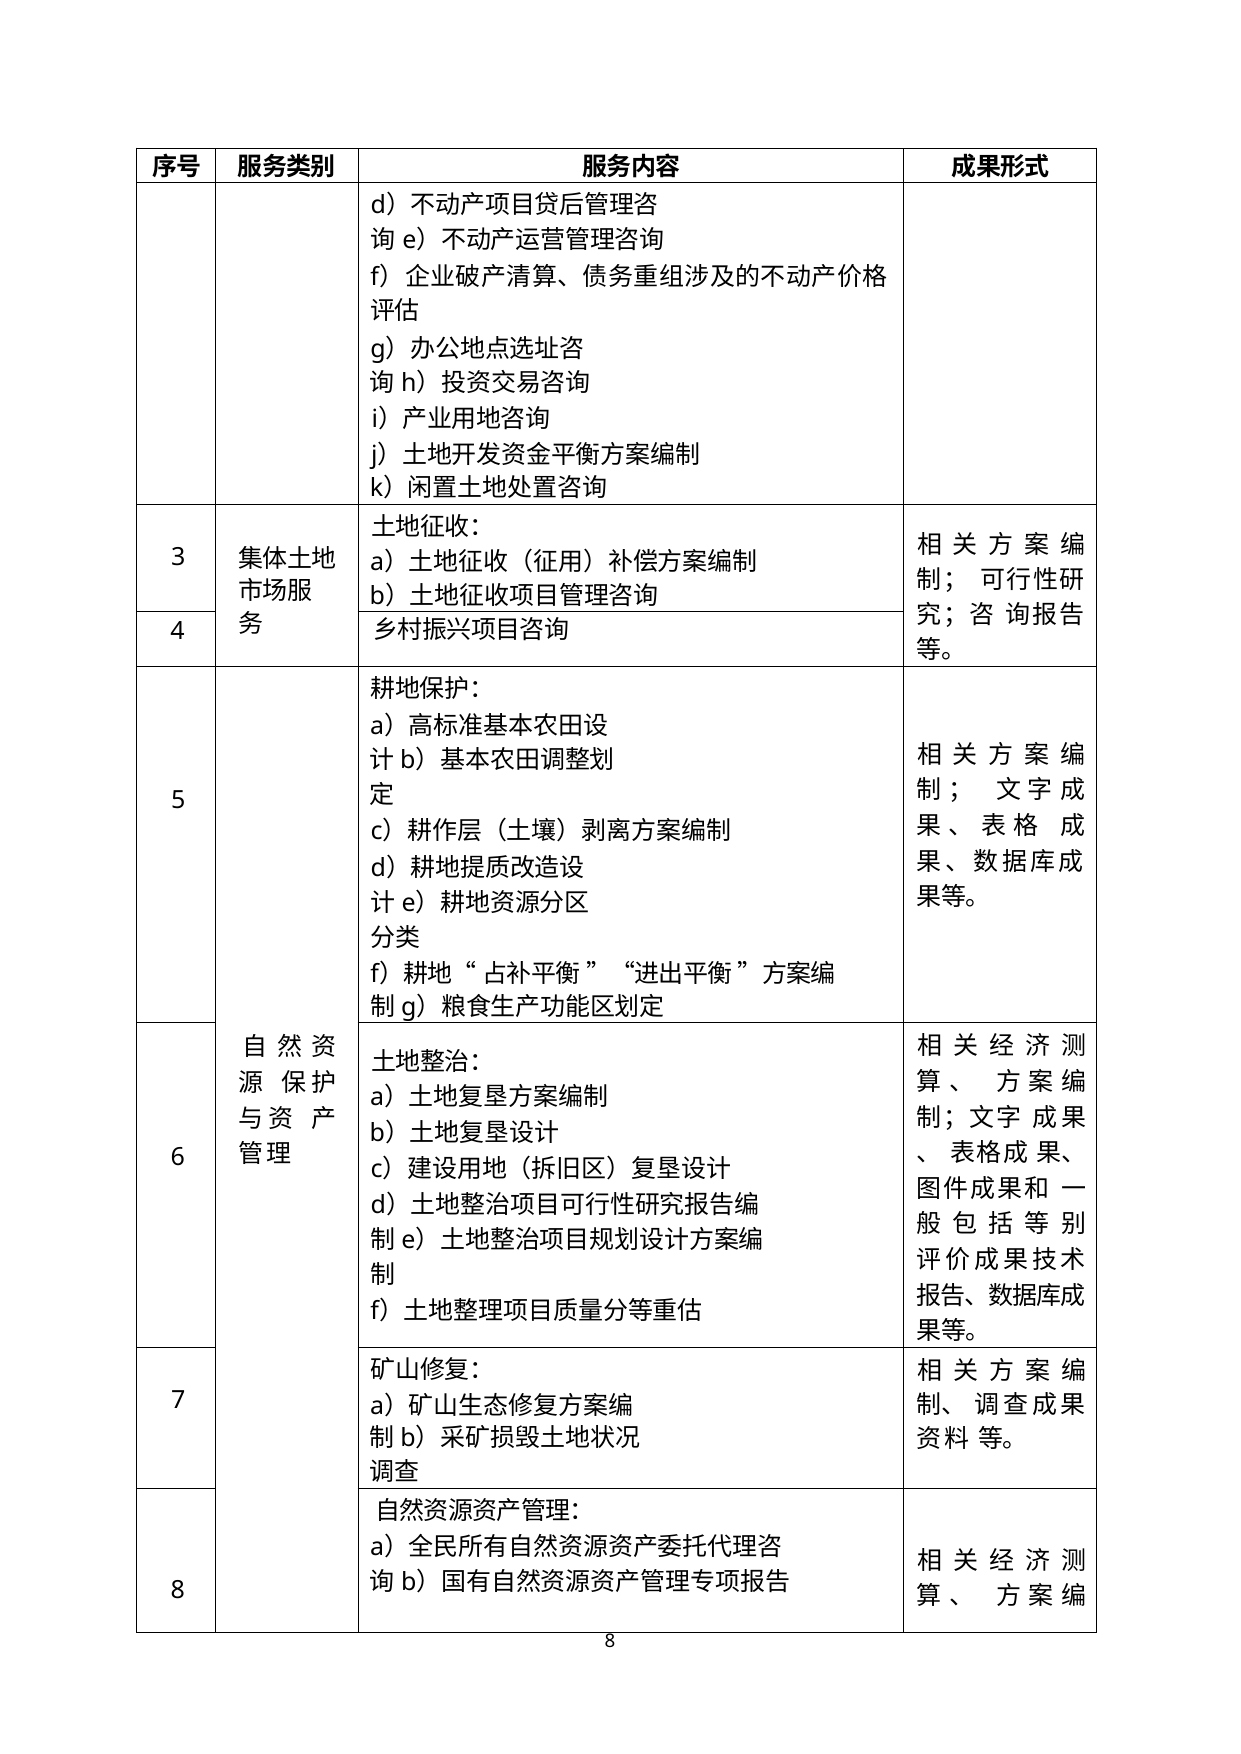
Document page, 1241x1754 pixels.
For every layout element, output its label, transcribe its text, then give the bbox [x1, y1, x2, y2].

table_cell 土地整治： a）土地复垦方案编制 b）土地复垦设计 c）建设用地（拆旧区）复垦设计 d）土地整治项目可行性研究报告编制 e）土地整治项目规划设计方案编制 f）土地整理项目质量分等重估 [359, 1023, 903, 1347]
table_header 成果形式 [904, 149, 1096, 182]
table_header 服务内容 [359, 149, 903, 182]
table_cell 集体土地 市场服务 [216, 505, 358, 666]
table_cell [904, 1489, 1096, 1632]
table_cell 相关方案编制； 可行性研究；咨 询报告等。 [904, 505, 1096, 666]
table_cell 相关方案编制； 文字成果、表格 成果、数据库成 果等。 [904, 667, 1096, 1022]
table_cell [216, 183, 358, 504]
table_cell d）不动产项目贷后管理咨询 e）不动产运营管理咨询 f）企业破产清算、债务重组涉及的不动产价格 评估 g）办公地点选址咨询 h）投资交易咨询 i）产业用地咨询 j）土地开发资金平衡方案编制 k）闲置土地处置咨询 [359, 183, 903, 504]
table_cell 5 [137, 667, 215, 1022]
table_header 序号 [137, 149, 215, 182]
table_cell 8 [137, 1489, 215, 1632]
table_cell 6 [137, 1023, 215, 1347]
table_cell 耕地保护： a）高标准基本农田设计 b）基本农田调整划定 c）耕作层（土壤）剥离方案编制 d）耕地提质改造设计 e）耕地资源分区分类 f）耕地“ 占补平衡 ”“进出平衡 ”方案编制 g）粮食生产功能区划定 [359, 667, 903, 1022]
table_header 服务类别 [216, 149, 358, 182]
table_cell 乡村振兴项目咨询 [359, 612, 903, 666]
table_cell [359, 1489, 903, 1632]
table_cell 7 [137, 1348, 215, 1488]
table_cell 土地征收： a）土地征收（征用）补偿方案编制 b）土地征收项目管理咨询 [359, 505, 903, 611]
table_cell 相关经济测算、 方案编制；文字 成果 、 表格成 果、图件成果和 一般包括等别 评价成果技术 报告、数据库成 果等。 [904, 1023, 1096, 1347]
table_cell [904, 183, 1096, 504]
table_cell [137, 183, 215, 504]
table_cell 矿山修复： a）矿山生态修复方案编制 b）采矿损毁土地状况调查 [359, 1348, 903, 1488]
table_cell 相关方案编制、 调查成果资料 等。 [904, 1348, 1096, 1488]
table_cell 3 [137, 505, 215, 611]
table_cell 4 [137, 612, 215, 666]
table_cell 自然资源 保护与资 产管理 [216, 667, 358, 1632]
